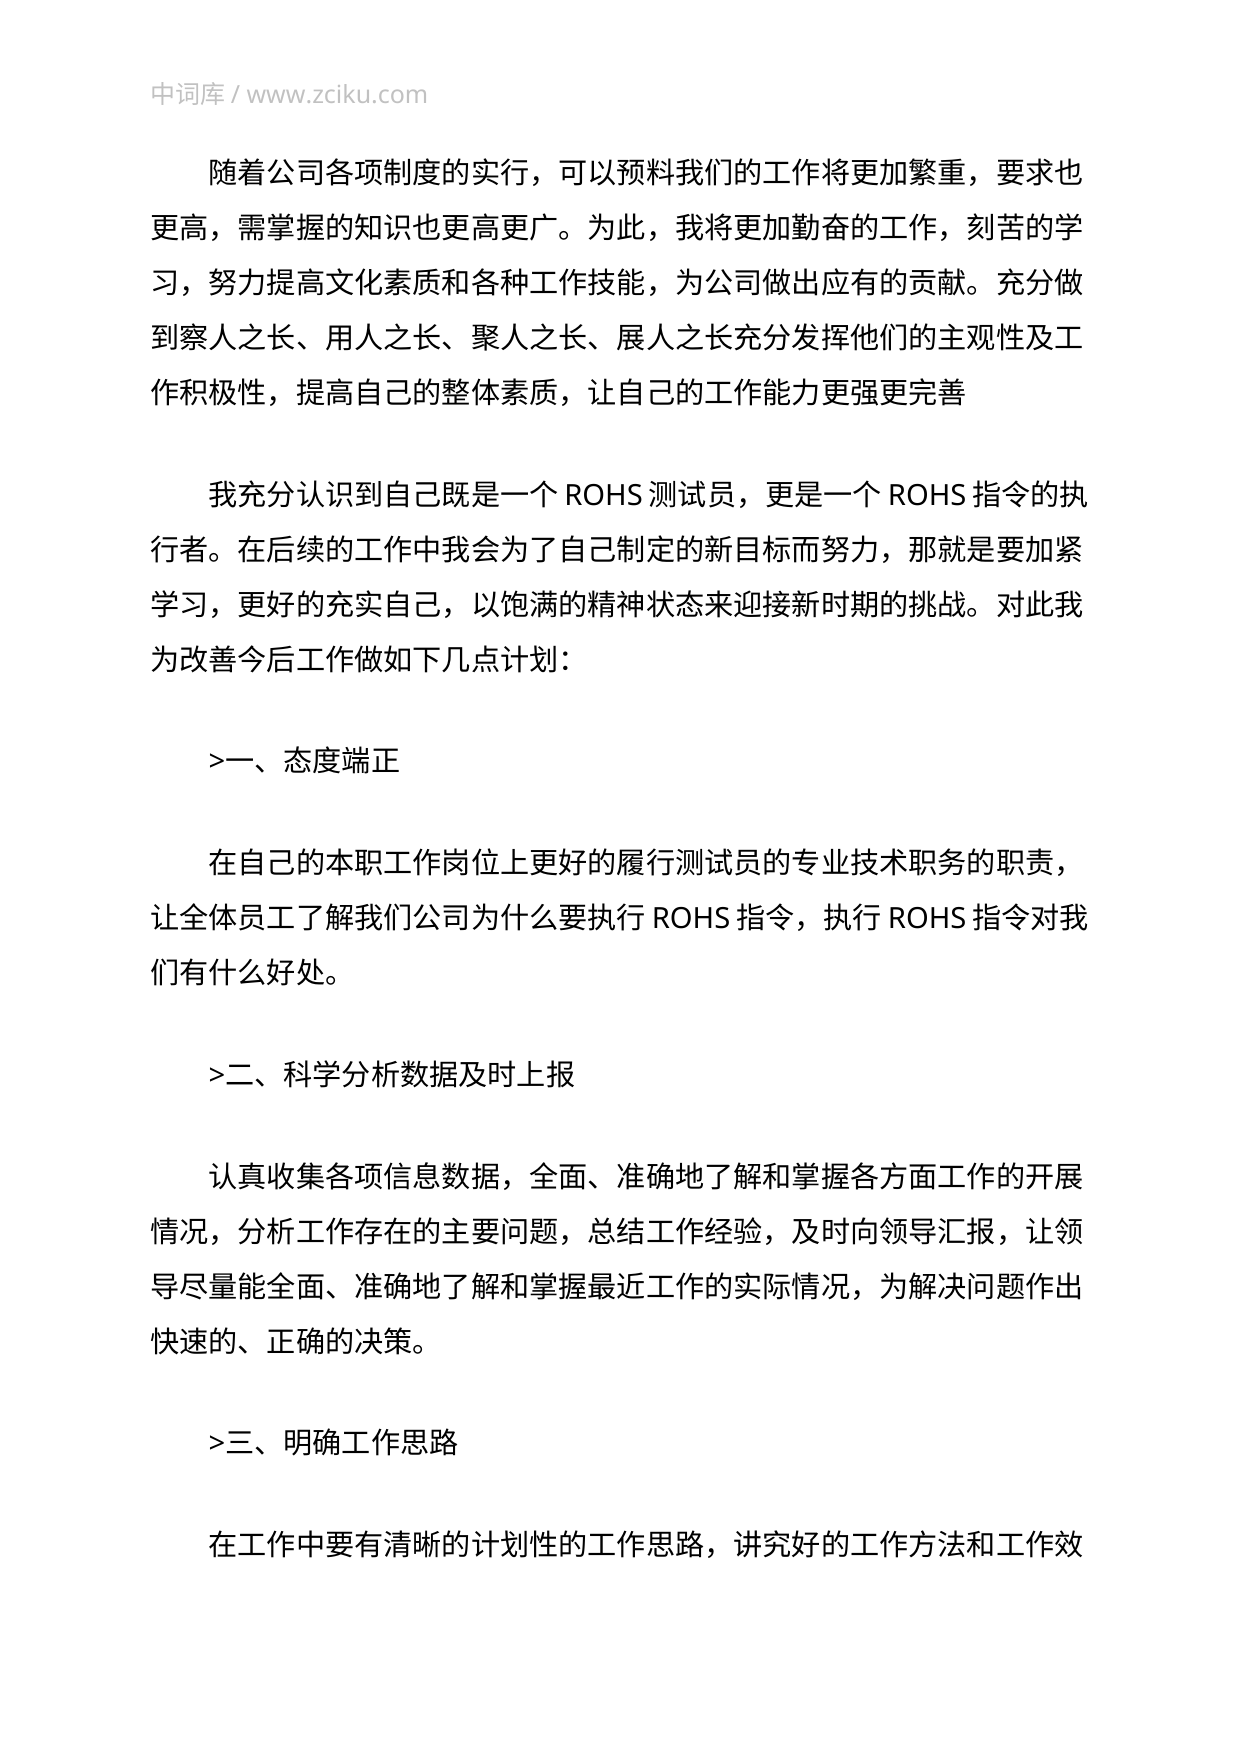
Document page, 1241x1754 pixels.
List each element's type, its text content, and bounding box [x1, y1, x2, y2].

text 我充分认识到自己既是一个ROHS测试员，更是一个ROHS指令的执行者。在后续的工作中我会为了自己制定的新目标而努力，那就是要加紧学习，更好的充实自己，以饱满的精神状态来迎接新时期的挑战。对此我为改善今后工作做如下几点计划： [150, 471, 1090, 678]
text >三、明确工作思路 [150, 1420, 1090, 1462]
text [150, 1522, 1090, 1564]
text 随着公司各项制度的实行，可以预料我们的工作将更加繁重，要求也更高，需掌握的知识也更高更广。为此，我将更加勤奋的工作，刻苦的学习，努力提高文化素质和各种工作技能，为公司做出应有的贡献。充分做到察人之长、用人之长、聚人之长、展人之长充分发挥他们的主观性及工作积极性，提高自己的整体素质，让自己的工作能力更强更完善 [150, 150, 1090, 412]
text 在自己的本职工作岗位上更好的履行测试员的专业技术职务的职责，让全体员工了解我们公司为什么要执行ROHS指令，执行ROHS指令对我们有什么好处。 [150, 840, 1090, 992]
text >一、态度端正 [150, 738, 1090, 780]
text 认真收集各项信息数据，全面、准确地了解和掌握各方面工作的开展情况，分析工作存在的主要问题，总结工作经验，及时向领导汇报，让领导尽量能全面、准确地了解和掌握最近工作的实际情况，为解决问题作出快速的、正确的决策。 [150, 1153, 1090, 1361]
text >二、科学分析数据及时上报 [150, 1052, 1090, 1094]
